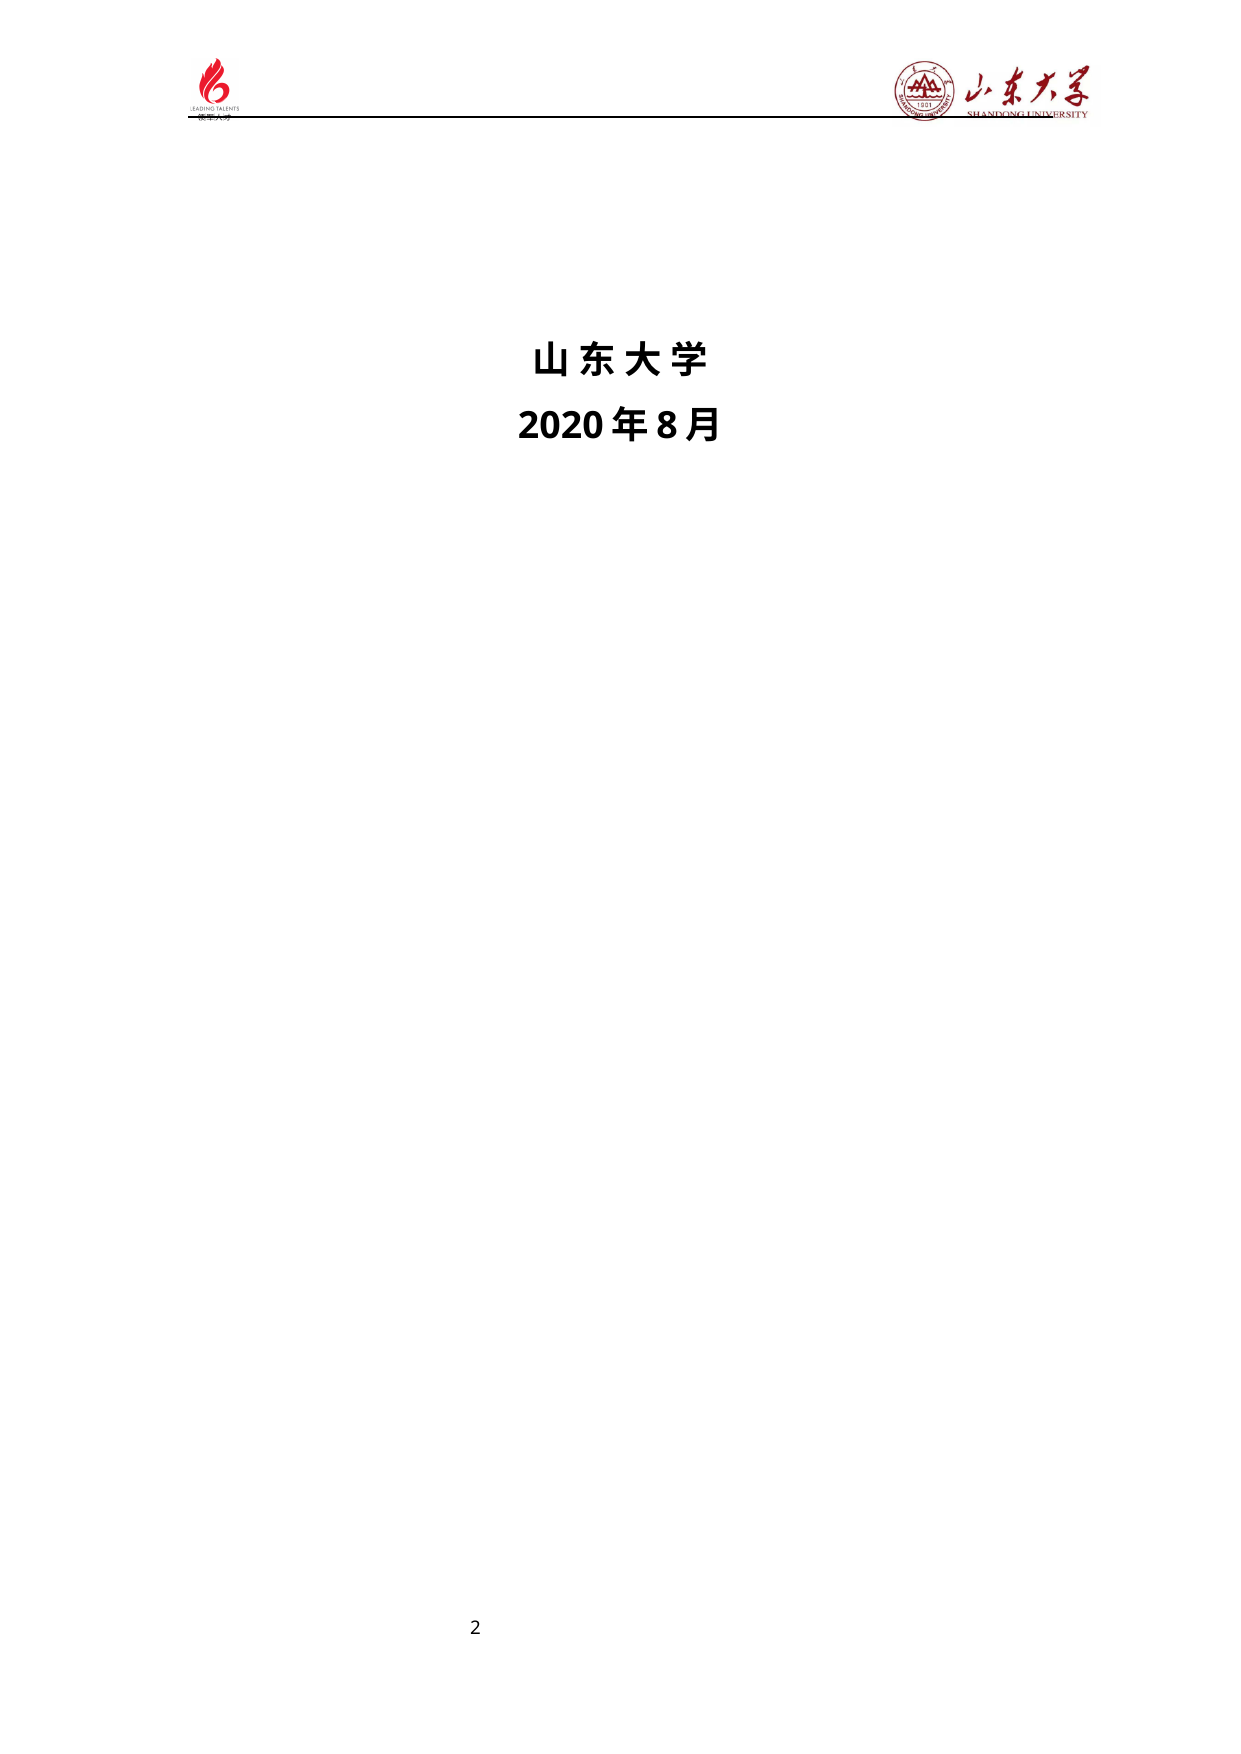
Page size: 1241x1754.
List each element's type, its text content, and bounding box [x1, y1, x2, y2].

picture [190, 58, 239, 116]
text 2020年8月 [187, 389, 1053, 454]
picture [884, 48, 1102, 127]
text 山 东 大 学 [187, 324, 1053, 389]
